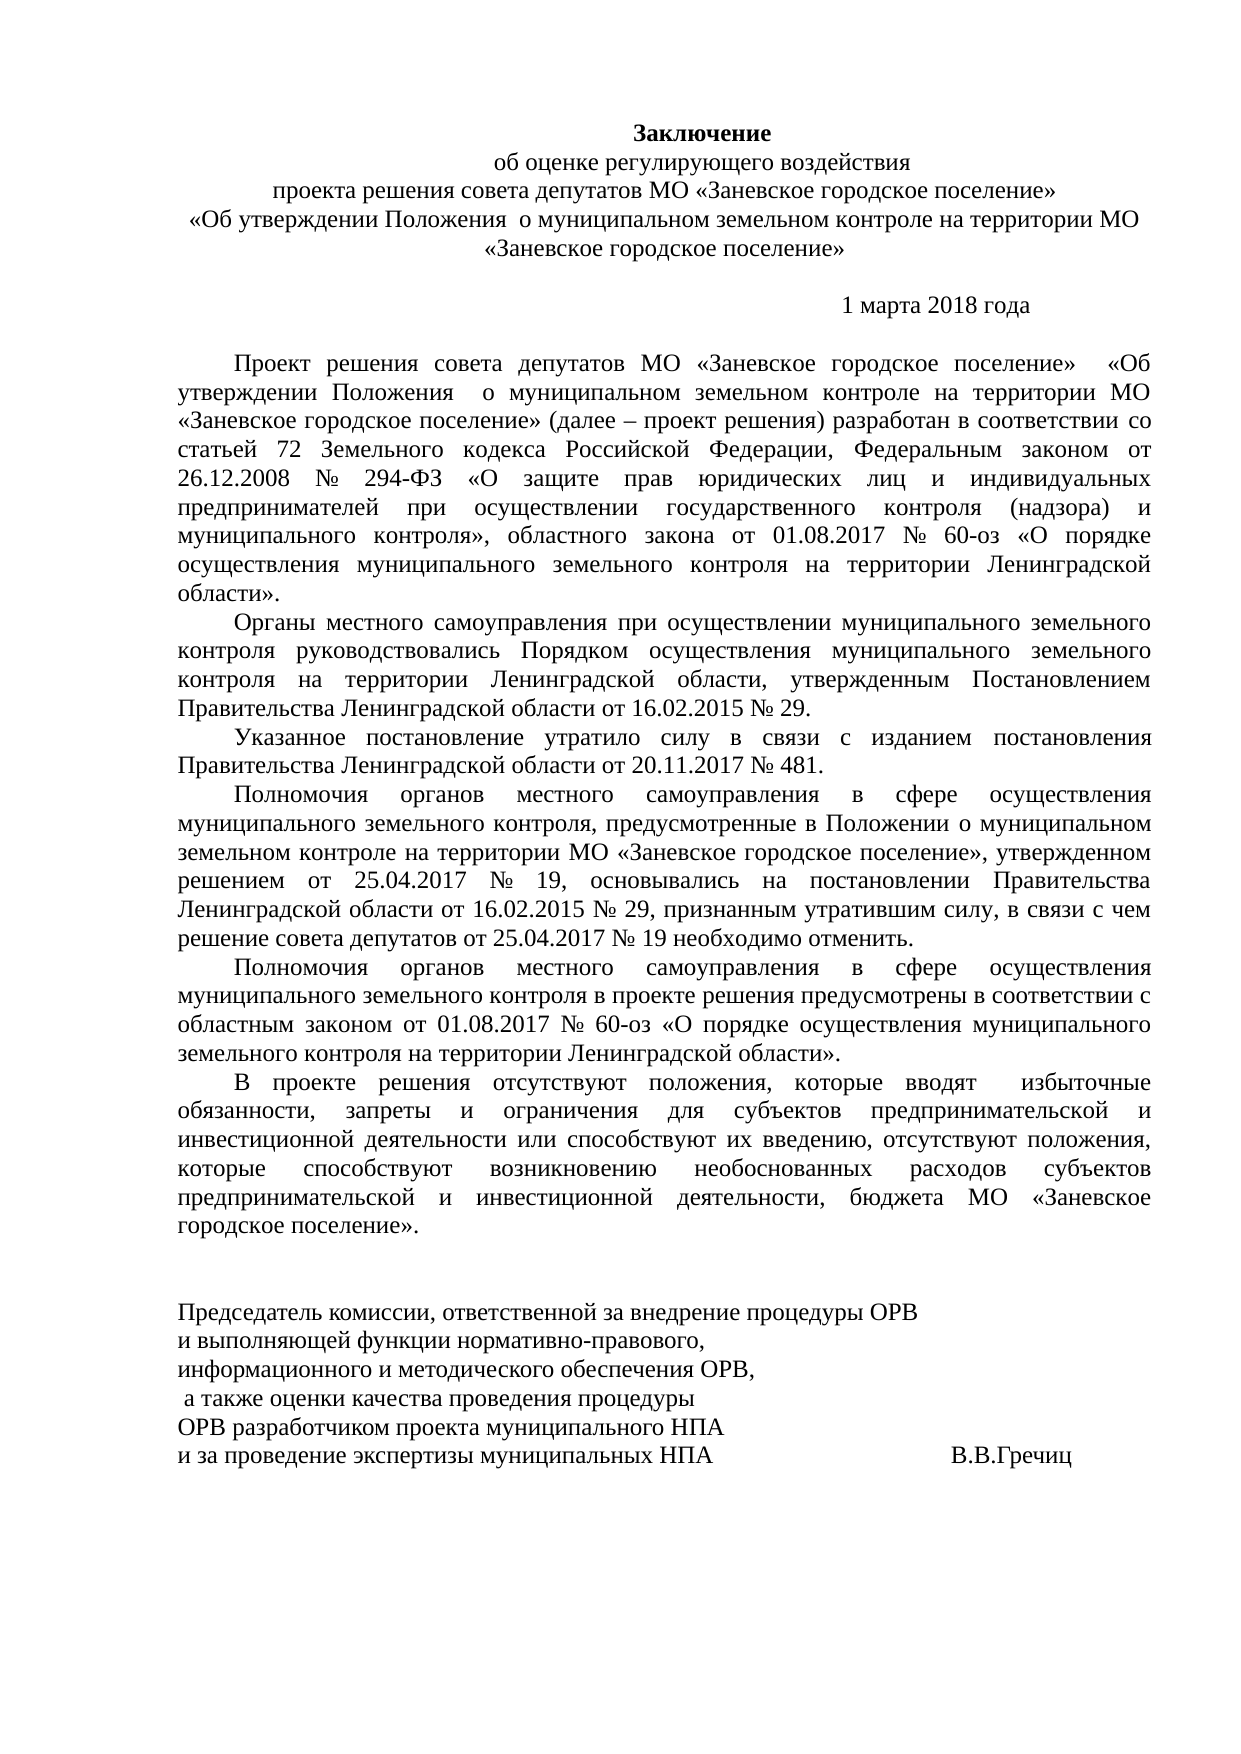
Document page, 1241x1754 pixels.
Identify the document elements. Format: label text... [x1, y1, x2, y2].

text Полномочия органов местного самоуправления в сфере осуществления муниципального земельного контроля в проекте решения предусмотрены в соответствии с областным законом от 01.08.2017 № 60-оз «О порядке осуществления муниципального земельного контроля на территории Ленинградской области». [177, 952, 1152, 1067]
text Полномочия органов местного самоуправления в сфере осуществления муниципального земельного контроля, предусмотренные в Положении о муниципальном земельном контроле на территории МО «Заневское городское поселение», утвержденном решением от 25.04.2017 № 19, основывались на постановлении Правительства Ленинградской области от 16.02.2015 № 29, признанным утратившим силу, в связи с чем решение совета депутатов от 25.04.2017 № 19 необходимо отменить. [177, 779, 1152, 952]
text а также оценки качества проведения процедуры [177, 1383, 1152, 1412]
text «Об утверждении Положения о муниципальном земельном контроле на территории МО «Заневское городское поселение» [177, 204, 1152, 262]
text Проект решения совета депутатов МО «Заневское городское поселение» «Об утверждении Положения о муниципальном земельном контроле на территории МО «Заневское городское поселение» (далее – проект решения) разработан в соответствии со статьей 72 Земельного кодекса Российской Федерации, Федеральным законом от 26.12.2008 № 294-ФЗ «О защите прав юридических лиц и индивидуальных предпринимателей при осуществлении государственного контроля (надзора) и муниципального контроля», областного закона от 01.08.2017 № 60-оз «О порядке осуществления муниципального земельного контроля на территории Ленинградской области». [177, 348, 1152, 607]
text об оценке регулирующего воздействия [177, 147, 1152, 176]
text и за проведение экспертизы муниципальных НПА В.В.Гречиц [177, 1441, 1152, 1469]
text Органы местного самоуправления при осуществлении муниципального земельного контроля руководствовались Порядком осуществления муниципального земельного контроля на территории Ленинградской области, утвержденным Постановлением Правительства Ленинградской области от 16.02.2015 № 29. [177, 607, 1152, 722]
text проекта решения совета депутатов МО «Заневское городское поселение» [177, 176, 1152, 204]
text 1 марта 2018 года [177, 291, 1152, 319]
text Заключение [177, 118, 1152, 147]
text В проекте решения отсутствуют положения, которые вводят избыточные обязанности, запреты и ограничения для субъектов предпринимательской и инвестиционной деятельности или способствуют их введению, отсутствуют положения, которые способствуют возникновению необоснованных расходов субъектов предпринимательской и инвестиционной деятельности, бюджета МО «Заневское городское поселение». [177, 1067, 1152, 1239]
text и выполняющей функции нормативно-правового, [177, 1326, 1152, 1354]
text Председатель комиссии, ответственной за внедрение процедуры ОРВ [177, 1297, 1152, 1326]
text информационного и методического обеспечения ОРВ, [177, 1354, 1152, 1383]
text ОРВ разработчиком проекта муниципального НПА [177, 1412, 1152, 1441]
text Указанное постановление утратило силу в связи с изданием постановления Правительства Ленинградской области от 20.11.2017 № 481. [177, 722, 1152, 779]
